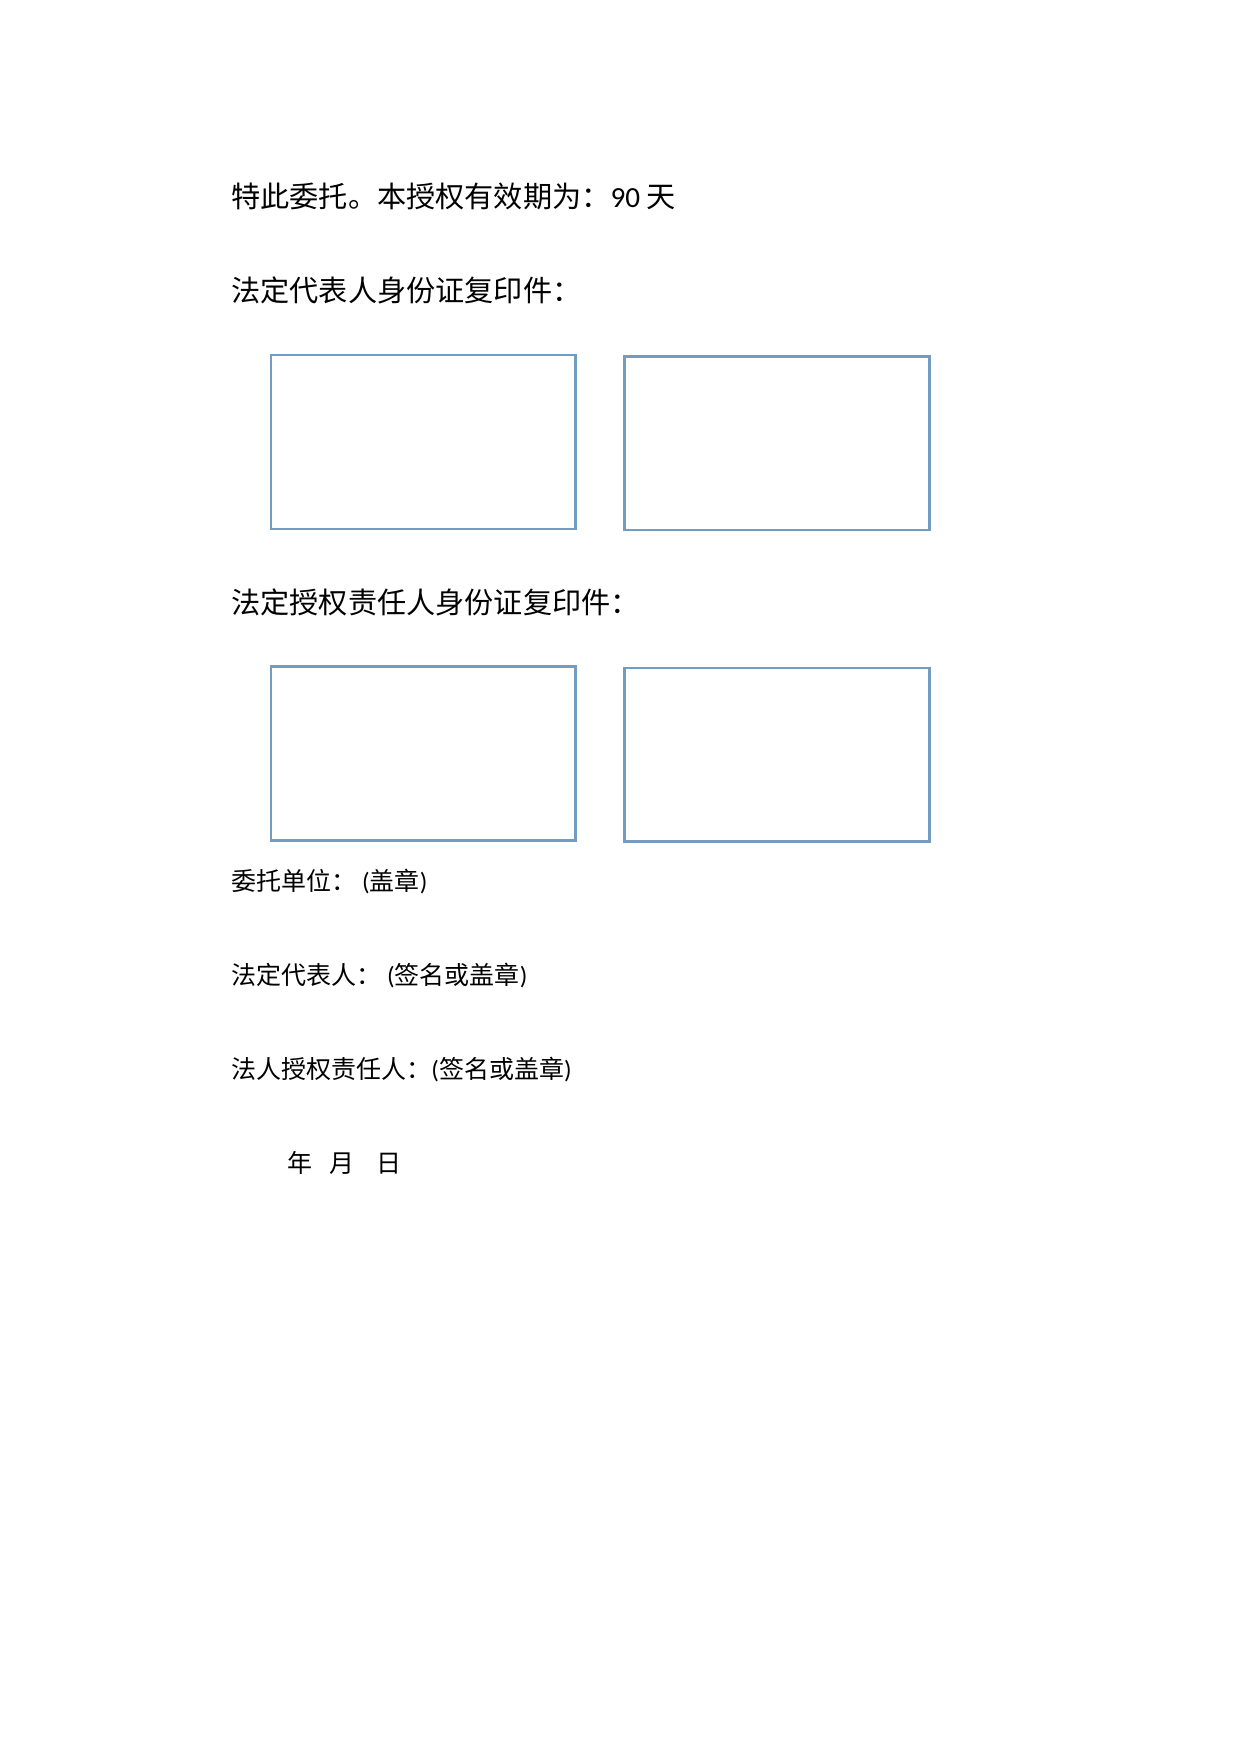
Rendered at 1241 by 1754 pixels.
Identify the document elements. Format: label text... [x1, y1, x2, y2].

text 特此委托。本授权有效期为：90天 [187, 162, 1053, 227]
text 法定代表人： (签名或盖章) [187, 941, 1053, 1006]
text 法定授权责任人身份证复印件： [187, 568, 1053, 633]
text 法定代表人身份证复印件： [187, 256, 1053, 321]
text 年 月 日 [187, 1129, 1053, 1194]
text 法人授权责任人：(签名或盖章) [187, 1035, 1053, 1100]
text 委托单位： (盖章) [187, 847, 1053, 912]
